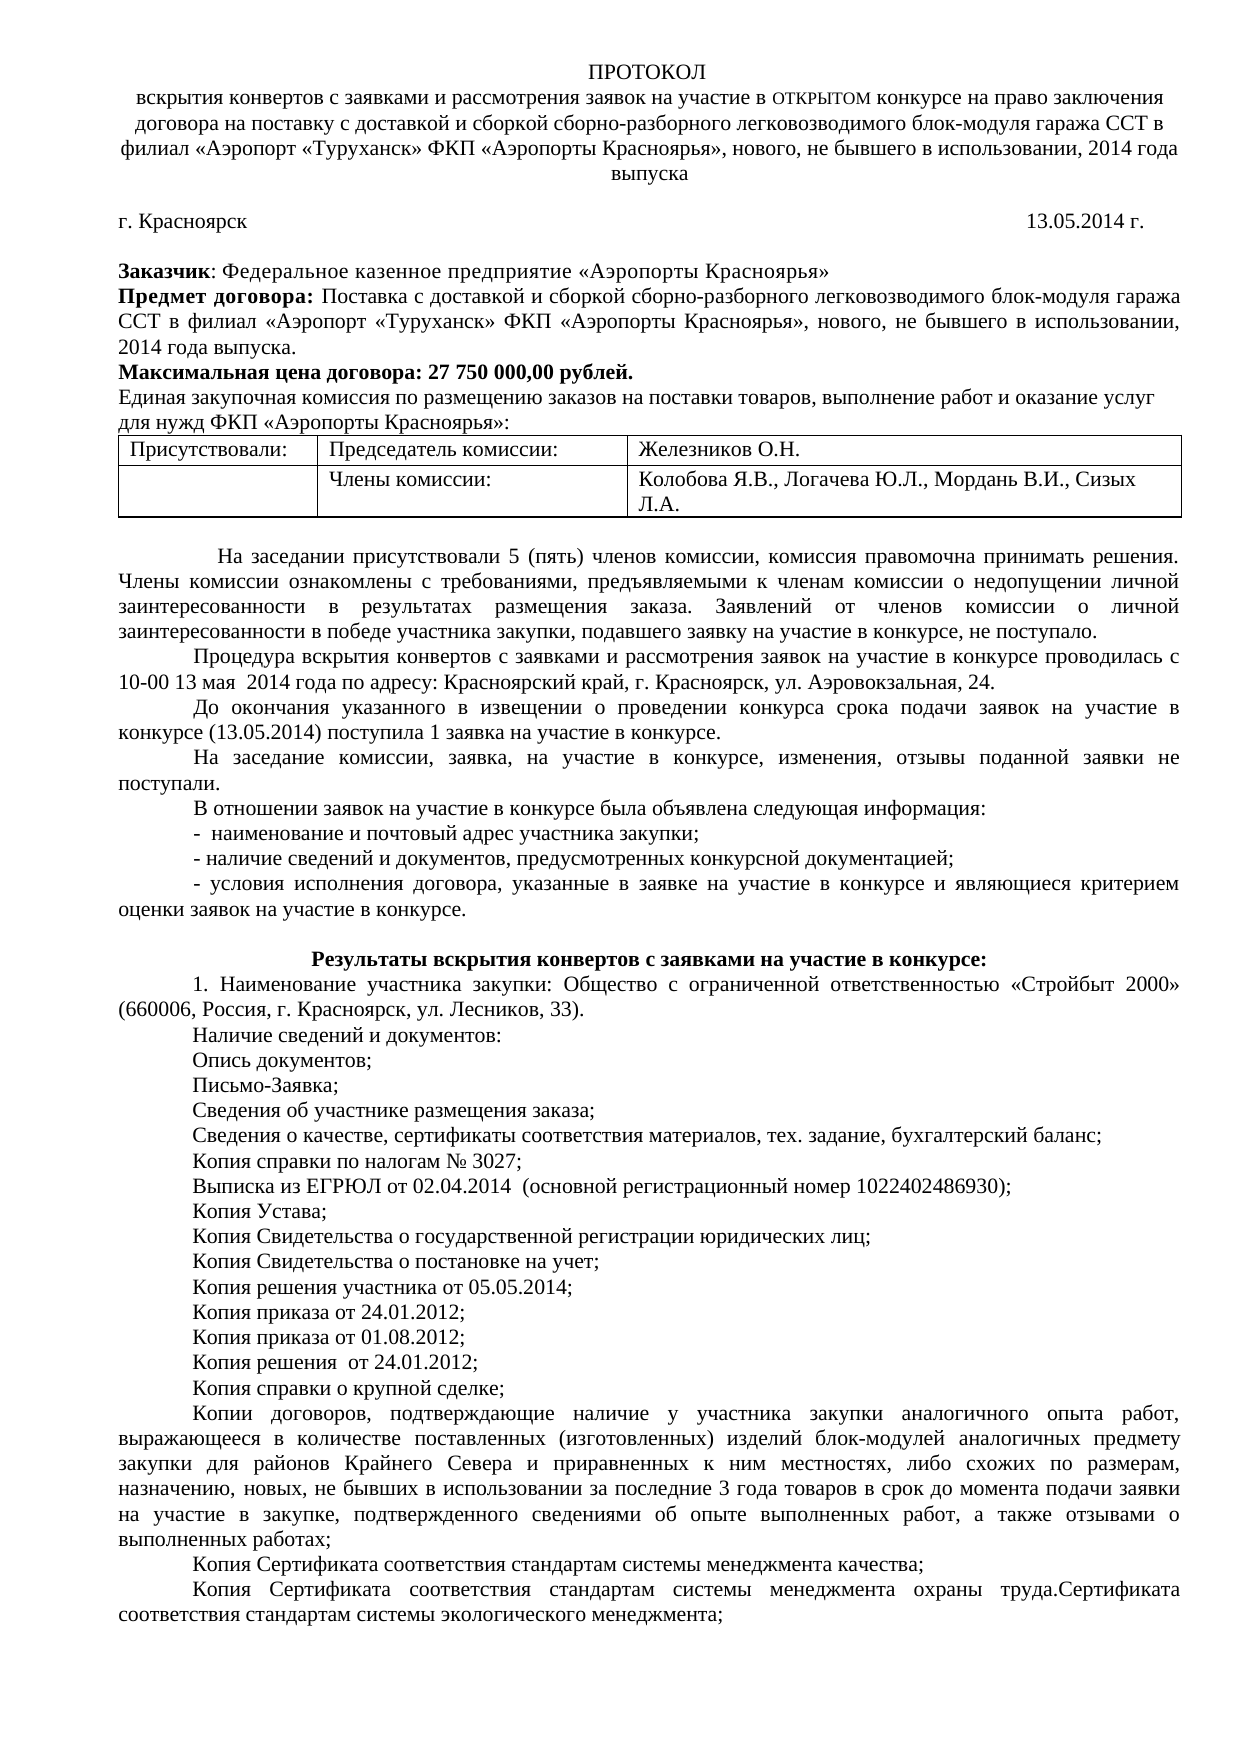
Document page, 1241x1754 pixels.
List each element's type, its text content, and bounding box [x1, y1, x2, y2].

text Копия Свидетельства о постановке на учет; [118, 1248, 1181, 1274]
text Опись документов; [118, 1047, 1181, 1072]
text В отношении заявок на участие в конкурсе была объявлена следующая информация: [118, 795, 1181, 820]
table_header Заказчик: Федеральное казенное предприятие «Аэропорты Красноярья» Предмет договора: Поставка с доставкой и сборкой сборно-разборного легковозводимого блок-модуля гаража ССТ в филиал «Аэропорт «Туруханск» ФКП «Аэропорты Красноярья», нового, не бывшего в использовании, 2014 года выпуска. [107, 258, 1193, 359]
text - наименование и почтовый адрес участника закупки; [118, 820, 1181, 845]
text Выписка из ЕГРЮЛ от 02.04.2014 (основной регистрационный номер 1022402486930); [192, 1173, 1181, 1198]
table_cell Члены комиссии: [318, 466, 627, 516]
text Копия решения участника от 05.05.2014; [118, 1274, 1181, 1299]
text Письмо-Заявка; [118, 1072, 1181, 1097]
table_header Железников О.Н. [628, 436, 1181, 465]
text - условия исполнения договора, указанные в заявке на участие в конкурсе и являющиеся критерием оценки заявок на участие в конкурсе. [118, 870, 1181, 921]
table_cell [119, 466, 317, 516]
text г. Красноярск 13.05.2014 г. [118, 210, 1181, 233]
text Сведения о качестве, сертификаты соответствия материалов, тех. задание, бухгалтерский баланс; [118, 1122, 1181, 1148]
text Результаты вскрытия конвертов с заявками на участие в конкурсе: [118, 946, 1181, 971]
text Единая закупочная комиссия по размещению заказов на поставки товаров, выполнение работ и оказание услуг для нужд ФКП «Аэропорты Красноярья»: [118, 384, 1181, 434]
text Копия приказа от 01.08.2012; [118, 1324, 1181, 1349]
table_cell Колобова Я.В., Логачева Ю.Л., Мордань В.И., Сизых Л.А. [628, 466, 1181, 516]
text Сведения об участнике размещения заказа; [118, 1097, 1181, 1122]
text Копия Устава; [118, 1198, 1181, 1223]
text Максимальная цена договора: 27 750 000,00 рублей. [118, 359, 1181, 384]
text До окончания указанного в извещении о проведении конкурса срока подачи заявок на участие в конкурсе (13.05.2014) поступила 1 заявка на участие в конкурсе. [118, 694, 1181, 744]
text Копия справки о крупной сделке; [118, 1374, 1181, 1400]
text Копия приказа от 24.01.2012; [118, 1299, 1181, 1324]
table_header Присутствовали: [119, 436, 317, 465]
text Копия Сертификата соответствия стандартам системы менеджмента качества; [118, 1551, 1181, 1576]
text Копии договоров, подтверждающие наличие у участника закупки аналогичного опыта работ, выражающееся в количестве поставленных (изготовленных) изделий блок-модулей аналогичных предмету закупки для районов Крайнего Севера и приравненных к ним местностях, либо схожих по размерам, назначению, новых, не бывших в использовании за последние 3 года товаров в срок до момента подачи заявки на участие в закупке, подтвержденного сведениями об опыте выполненных работ, а также отзывами о выполненных работах; [118, 1400, 1181, 1551]
text Наличие сведений и документов: [118, 1022, 1192, 1047]
text Копия Сертификата соответствия стандартам системы менеджмента охраны труда.Сертификата соответствия стандартам системы экологического менеджмента; [118, 1576, 1181, 1627]
text На заседании присутствовали 5 (пять) членов комиссии, комиссия правомочна принимать решения. Члены комиссии ознакомлены с требованиями, предъявляемыми к членам комиссии о недопущении личной заинтересованности в результатах размещения заказа. Заявлений от членов комиссии о личной заинтересованности в победе участника закупки, подавшего заявку на участие в конкурсе, не поступало. [118, 543, 1181, 643]
text ПРОТОКОЛ вскрытия конвертов с заявками и рассмотрения заявок на участие в открытом конкурсе на право заключения договора на поставку с доставкой и сборкой сборно-разборного легковозводимого блок-модуля гаража ССТ в филиал «Аэропорт «Туруханск» ФКП «Аэропорты Красноярья», нового, не бывшего в использовании, 2014 года выпуска [118, 59, 1181, 185]
text Копия решения от 24.01.2012; [118, 1349, 1181, 1374]
text Копия Свидетельства о государственной регистрации юридических лиц; [118, 1223, 1181, 1248]
text На заседание комиссии, заявка, на участие в конкурсе, изменения, отзывы поданной заявки не поступали. [118, 744, 1181, 795]
text - наличие сведений и документов, предусмотренных конкурсной документацией; [118, 845, 1181, 870]
text 1. Наименование участника закупки: Общество с ограниченной ответственностью «Стройбыт 2000» (660006, Россия, г. Красноярск, ул. Лесников, 33). [118, 971, 1181, 1022]
text Копия справки по налогам № 3027; [118, 1148, 1181, 1173]
text Процедура вскрытия конвертов с заявками и рассмотрения заявок на участие в конкурсе проводилась с 10-00 13 мая 2014 года по адресу: Красноярский край, г. Красноярск, ул. Аэровокзальная, 24. [118, 643, 1181, 694]
table_header Председатель комиссии: [318, 436, 627, 465]
